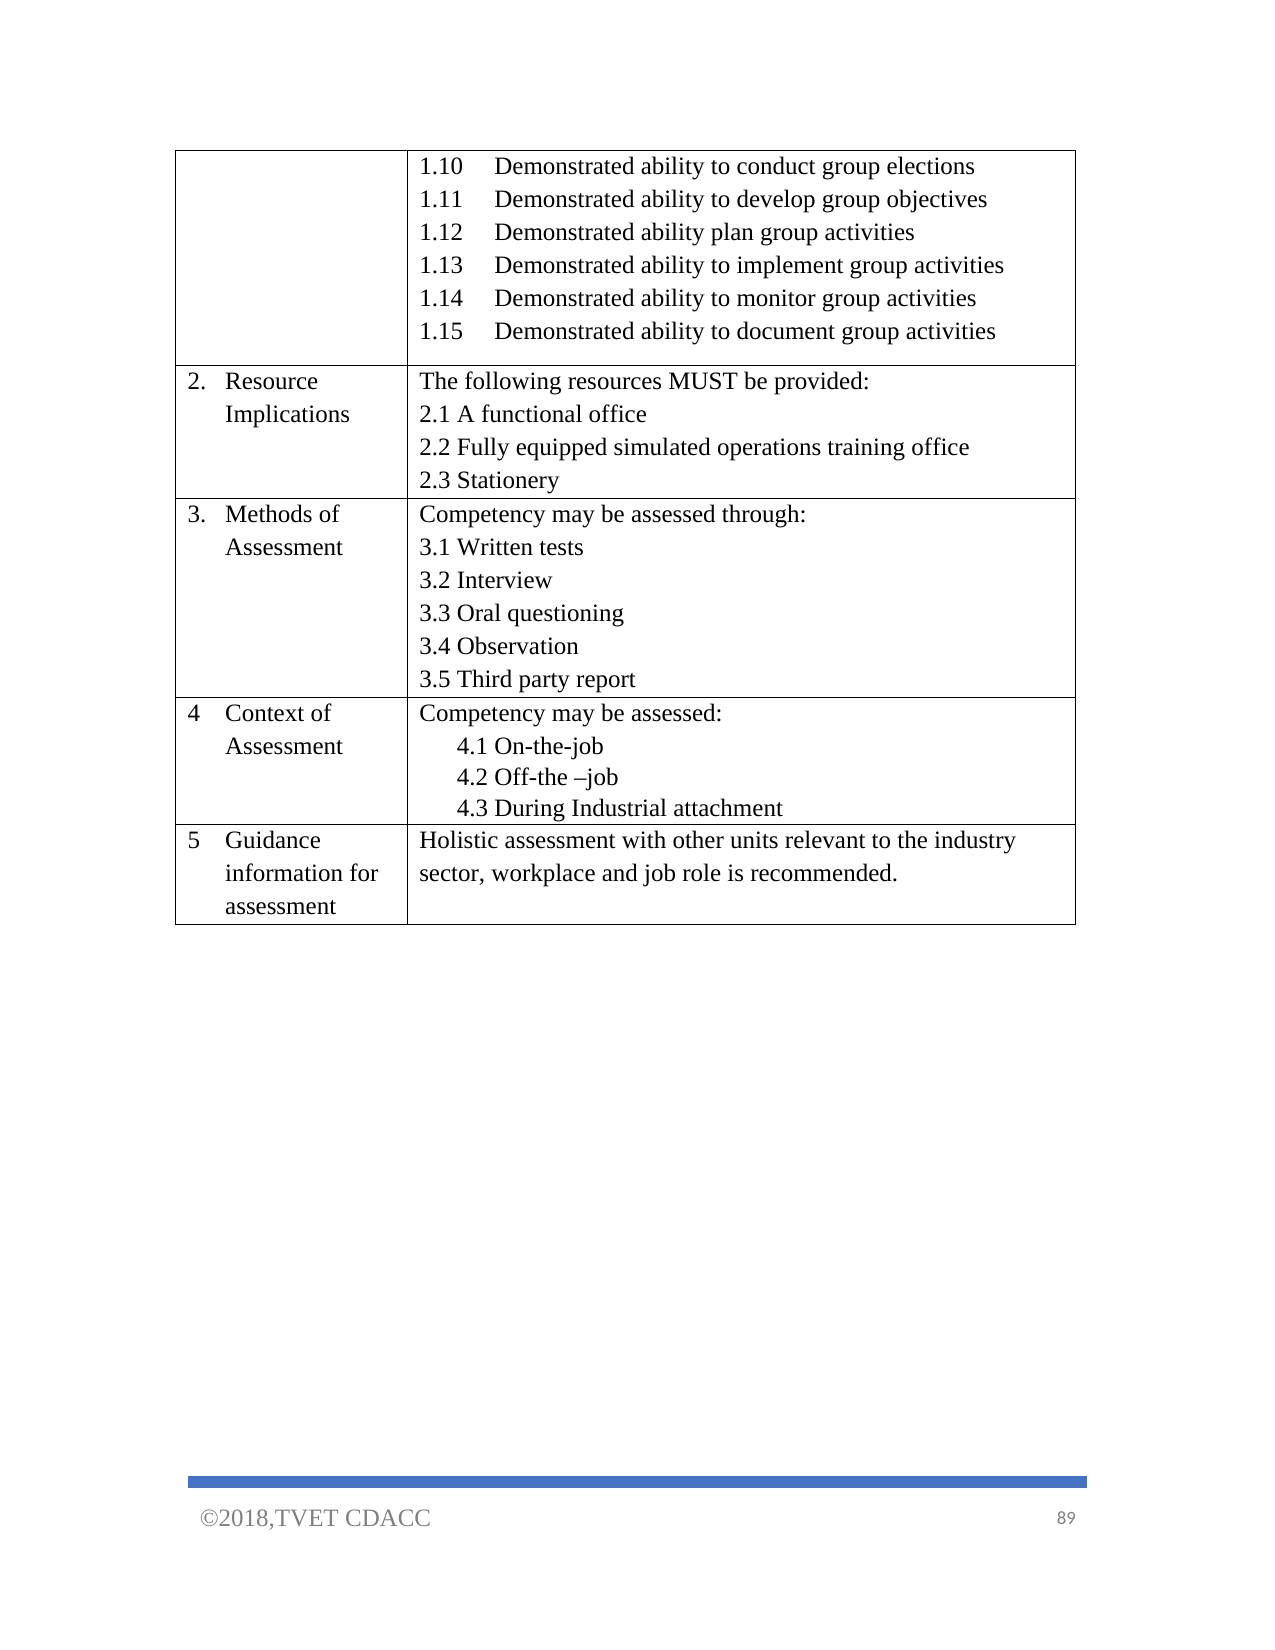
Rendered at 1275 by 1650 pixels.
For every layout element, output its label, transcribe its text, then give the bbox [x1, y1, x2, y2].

table_cell Methods of Assessment [176, 499, 407, 697]
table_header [176, 151, 407, 365]
table_cell Guidance information for assessment [176, 825, 407, 923]
table_cell The following resources MUST be provided: 2.1 A functional office 2.2 Fully equipped simulated operations training office 2.3 Stationery [408, 366, 1075, 498]
table_cell Context of Assessment [176, 698, 407, 824]
table_cell Holistic assessment with other units relevant to the industry sector, workplace and job role is recommended. [408, 825, 1075, 923]
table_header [408, 151, 1075, 365]
table_cell Competency may be assessed through: Written tests Interview Oral questioning Observation Third party report [408, 499, 1075, 697]
table_cell Competency may be assessed: On-the-job Off-the –job During Industrial attachment [408, 698, 1075, 824]
table_cell Resource Implications [176, 366, 407, 498]
